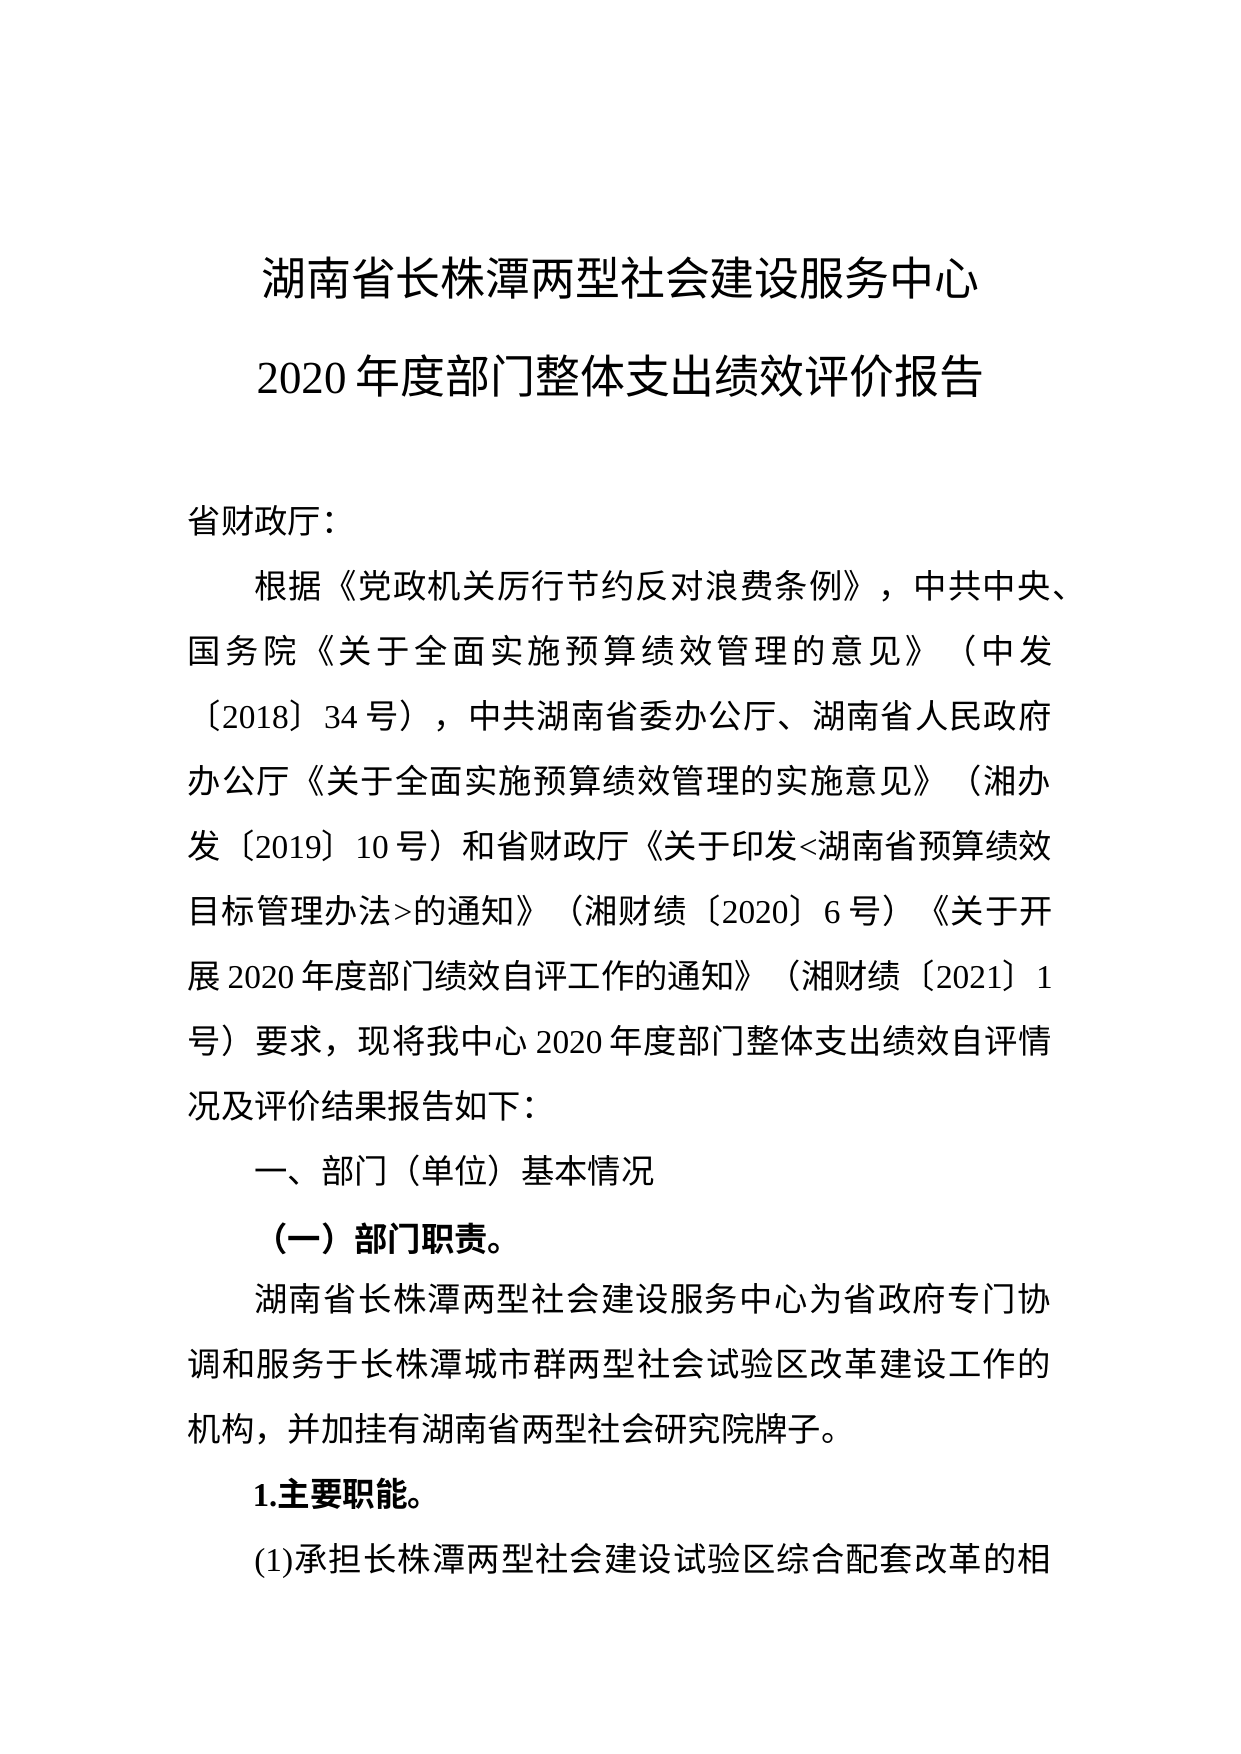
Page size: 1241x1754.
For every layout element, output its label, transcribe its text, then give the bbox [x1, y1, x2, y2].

text （一）部门职责。 [187, 1202, 1053, 1264]
text 2020年度部门整体支出绩效评价报告 [187, 324, 1053, 422]
list 部门（单位）基本情况 [187, 1137, 1053, 1202]
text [187, 1524, 1053, 1589]
text 1.主要职能。 [187, 1459, 1053, 1524]
text 湖南省长株潭两型社会建设服务中心为省政府专门协调和服务于长株潭城市群两型社会试验区改革建设工作的机构，并加挂有湖南省两型社会研究院牌子。 [187, 1264, 1053, 1459]
text 湖南省长株潭两型社会建设服务中心 [187, 227, 1053, 324]
text 省财政厅： [187, 487, 1053, 552]
text 根据《党政机关厉行节约反对浪费条例》，中共中央、国务院《关于全面实施预算绩效管理的意见》（中发〔2018〕34号），中共湖南省委办公厅、湖南省人民政府办公厅《关于全面实施预算绩效管理的实施意见》（湘办发〔2019〕10号）和省财政厅《关于印发<湖南省预算绩效目标管理办法>的通知》（湘财绩〔2020〕6号）《关于开展2020年度部门绩效自评工作的通知》（湘财绩〔2021〕1号）要求，现将我中心2020年度部门整体支出绩效自评情况及评价结果报告如下： [187, 552, 1053, 1137]
